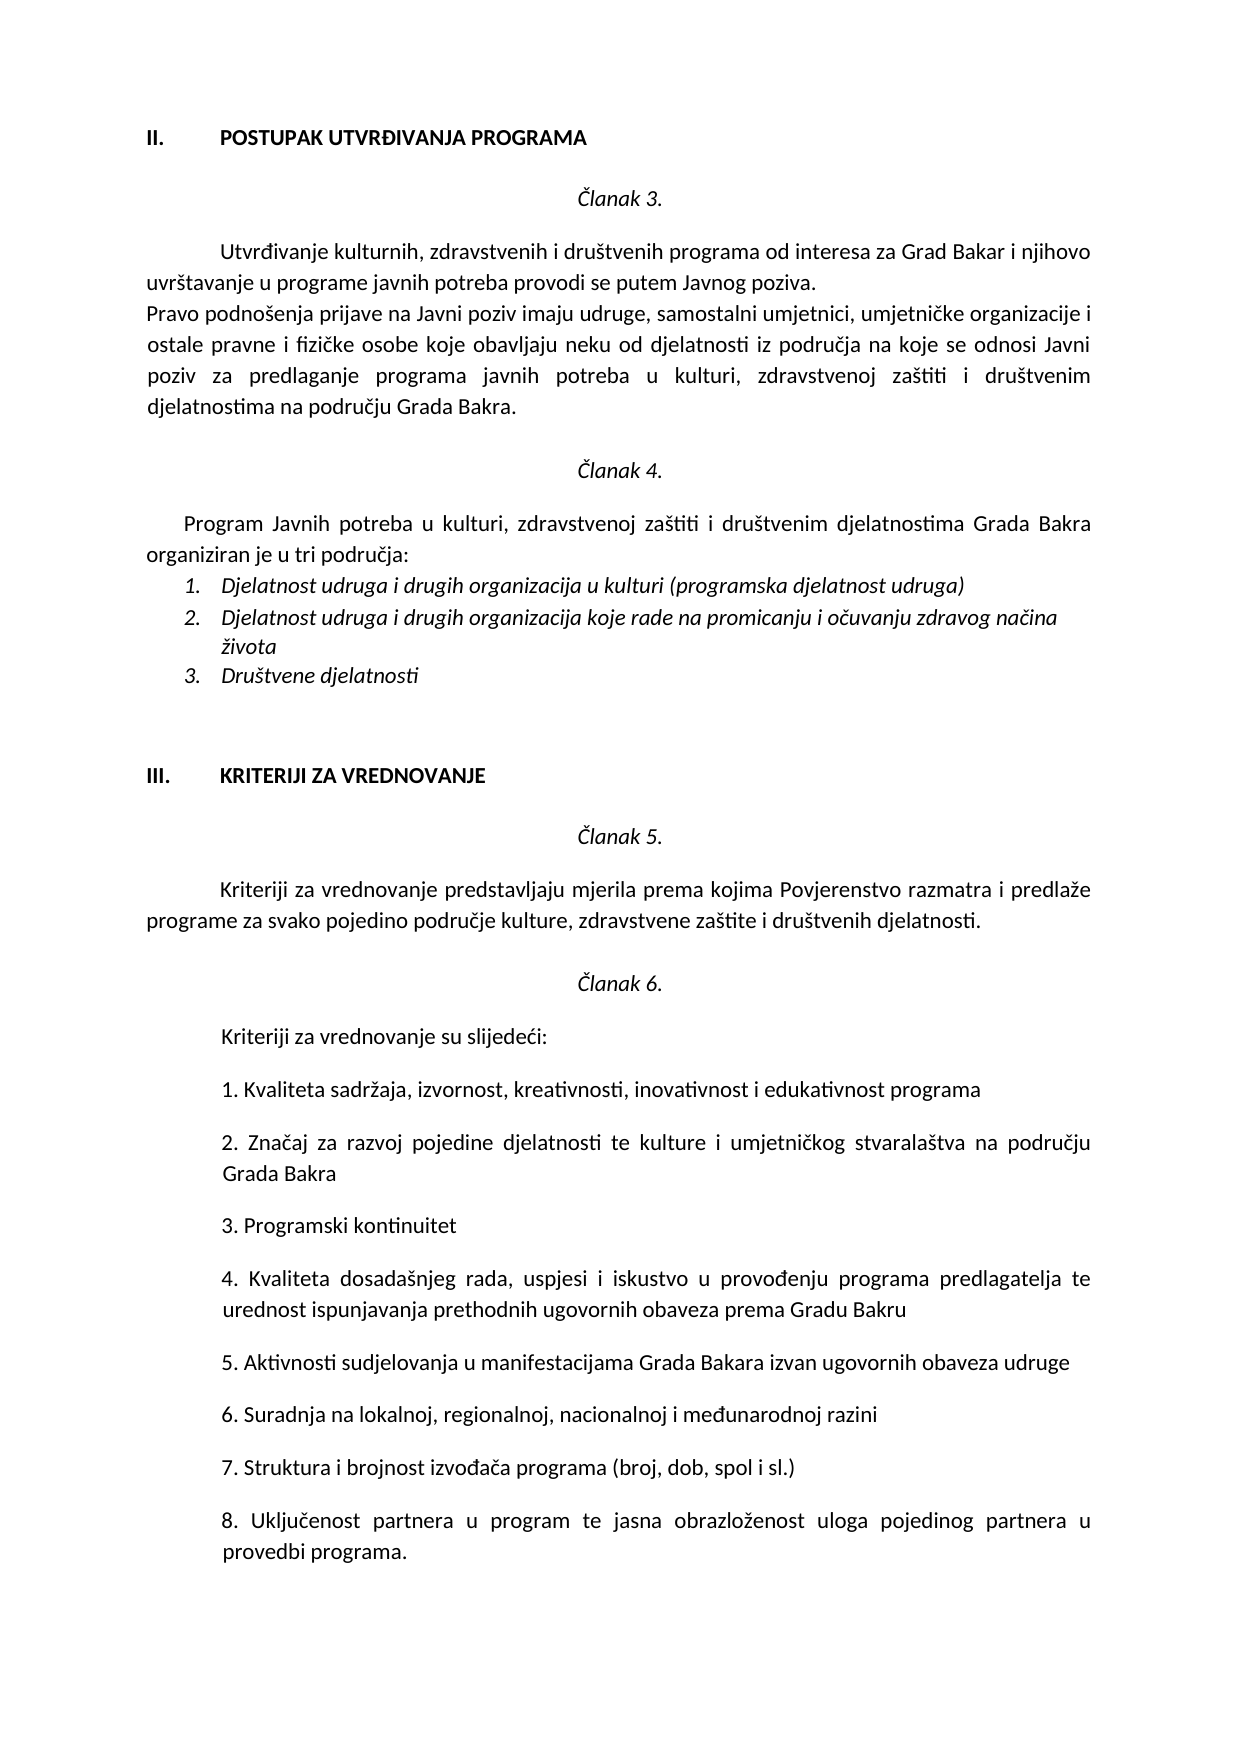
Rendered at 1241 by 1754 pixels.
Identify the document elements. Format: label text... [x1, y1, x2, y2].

text Program Javnih potreba u kulturi, zdravstvenoj zaštiti i društvenim djelatnostima Grada Bakra organiziran je u tri područja: [146, 509, 1093, 568]
text 1. Kvaliteta sadržaja, izvornost, kreativnosti, inovativnost i edukativnost programa [221, 1075, 1093, 1103]
text 2. Značaj za razvoj pojedine djelatnosti te kulture i umjetničkog stvaralaštva na području Grada Bakra [221, 1128, 1093, 1187]
text 6. Suradnja na lokalnoj, regionalnoj, nacionalnoj i međunarodnoj razini [221, 1401, 1093, 1429]
text Kriteriji za vrednovanje su slijedeći: [221, 1022, 1093, 1050]
text 5. Aktivnosti sudjelovanja u manifestacijama Grada Bakara izvan ugovornih obaveza udruge [221, 1348, 1093, 1376]
text 7. Struktura i brojnost izvođača programa (broj, dob, spol i sl.) [221, 1453, 1093, 1481]
text 3. Programski kontinuitet [221, 1211, 1093, 1239]
list Društvene djelatnosti [183, 661, 1061, 689]
text Članak 6. [147, 969, 1093, 997]
text 4. Kvaliteta dosadašnjeg rada, uspjesi i iskustvo u provođenju programa predlagatelja te urednost ispunjavanja prethodnih ugovornih obaveza prema Gradu Bakru [221, 1264, 1093, 1323]
text Članak 5. [147, 822, 1093, 850]
text 8. Uključenost partnera u program te jasna obrazloženost uloga pojedinog partnera u provedbi programa. [221, 1506, 1093, 1565]
text Kriteriji za vrednovanje predstavljaju mjerila prema kojima Povjerenstvo razmatra i predlaže programe za svako pojedino područje kulture, zdravstvene zaštite i društvenih djelatnosti. [146, 875, 1093, 934]
list Djelatnost udruga i drugih organizacija u kulturi (programska djelatnost udruga) [183, 572, 1061, 600]
subtitle POSTUPAK UTVRĐIVANJA PROGRAMA [146, 123, 1093, 151]
list Djelatnost udruga i drugih organizacija koje rade na promicanju i očuvanju zdravog načina života [183, 603, 1061, 660]
text Pravo podnošenja prijave na Javni poziv imaju udruge, samostalni umjetnici, umjetničke organizacije i ostale pravne i fizičke osobe koje obavljaju neku od djelatnosti iz područja na koje se odnosi Javni poziv za predlaganje programa javnih potreba u kulturi, zdravstvenoj zaštiti i društvenim djelatnostima na području Grada Bakra. [146, 299, 1093, 420]
subtitle KRITERIJI ZA VREDNOVANJE [146, 761, 1093, 789]
text Članak 3. [147, 184, 1093, 212]
text Utvrđivanje kulturnih, zdravstvenih i društvenih programa od interesa za Grad Bakar i njihovo uvrštavanje u programe javnih potreba provodi se putem Javnog poziva. [146, 237, 1093, 296]
text Članak 4. [147, 456, 1093, 484]
